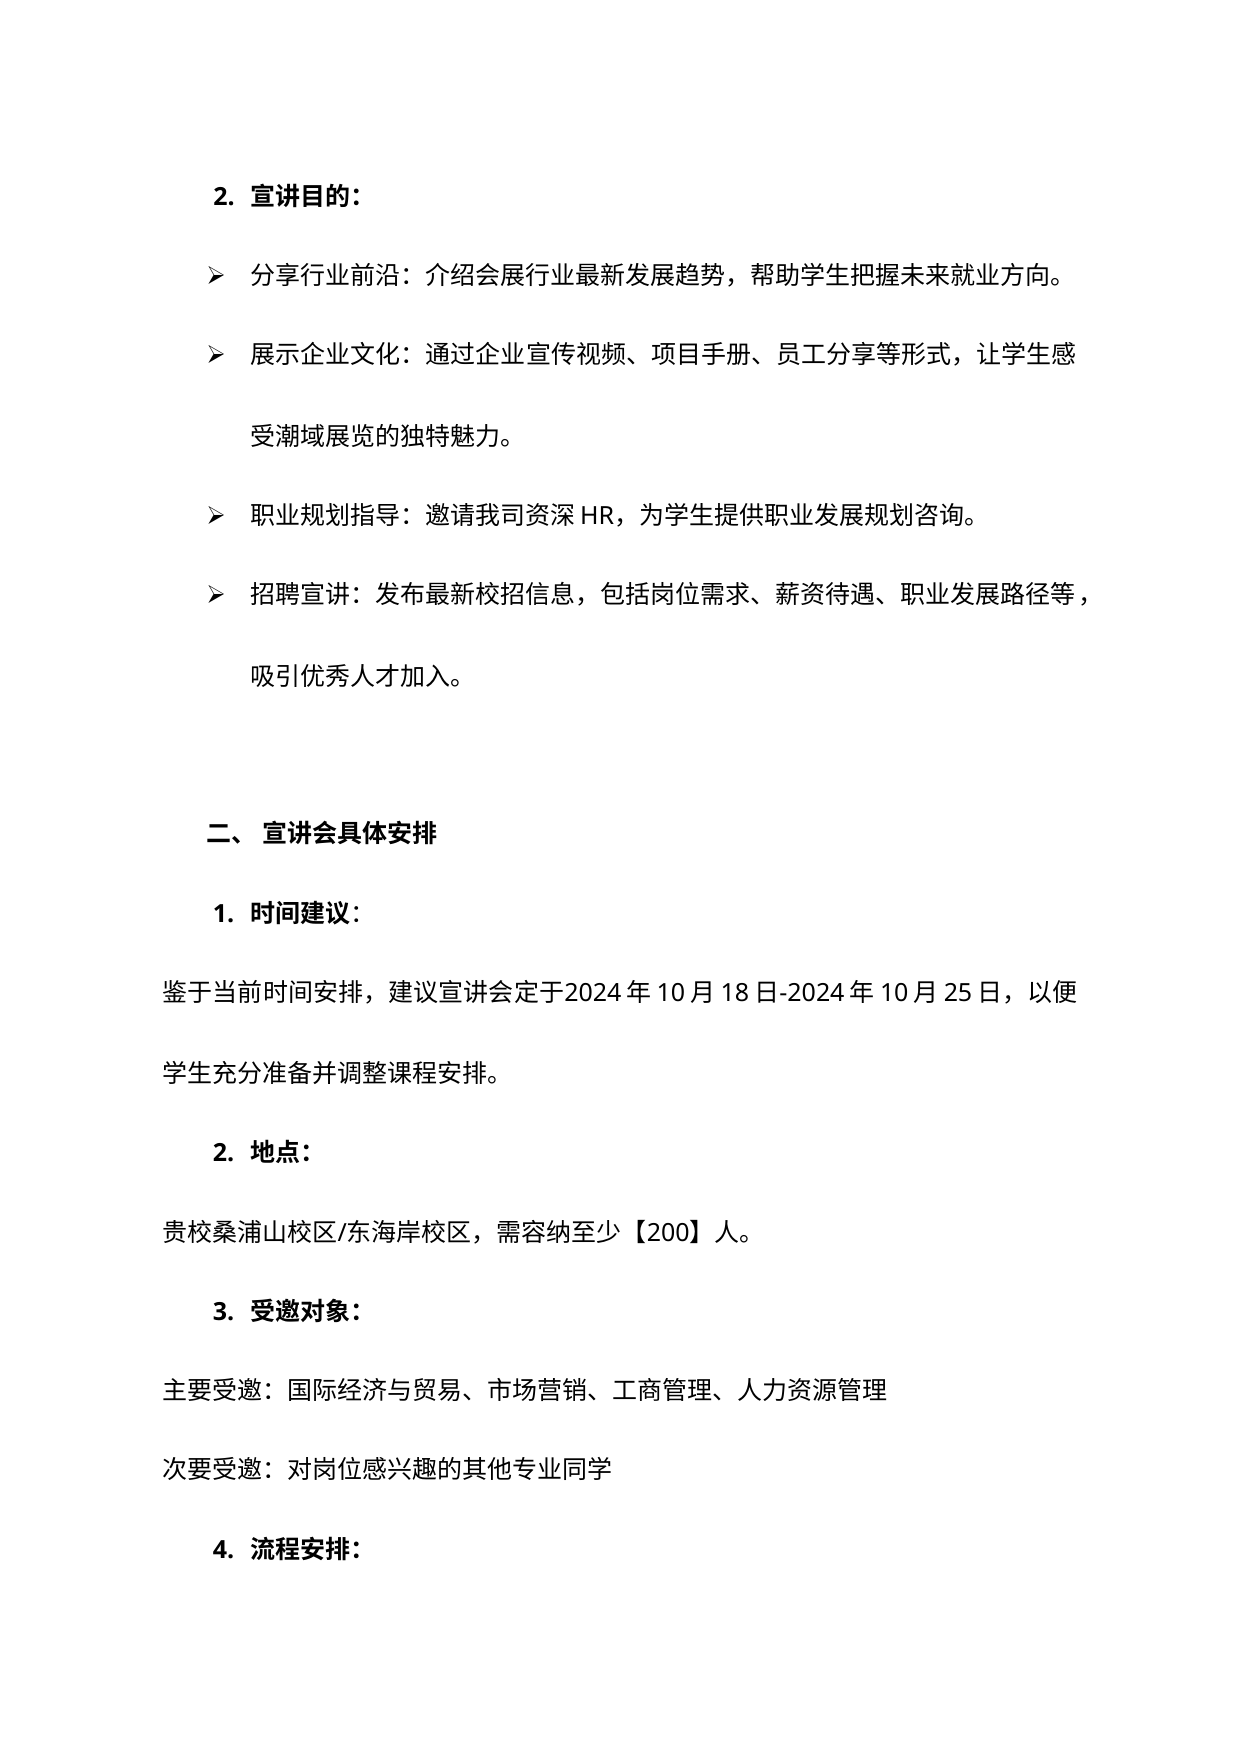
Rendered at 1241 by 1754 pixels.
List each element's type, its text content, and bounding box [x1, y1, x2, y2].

list ‌分享行业前沿‌：介绍会展行业最新发展趋势，帮助学生把握未来就业方向。 [206, 241, 1078, 306]
subtitle ‌宣讲目的‌： [163, 162, 1078, 227]
list 鉴于当前时间安排，建议宣讲会定于‌2024年10月18日-2024年10月25日‌，以便学生充分准备并调整课程安排。 [162, 958, 1078, 1104]
list ‌地点‌： [162, 1118, 1078, 1183]
list ‌招聘宣讲‌：发布最新校招信息，包括岗位需求、薪资待遇、职业发展路径等，吸引优秀人才加入。 [206, 560, 1078, 707]
list 贵校桑浦山校区/东海岸校区，需容纳至少【200】人。 [162, 1198, 1078, 1263]
list ‌时间建议‌： [162, 879, 1078, 944]
list ‌职业规划指导‌：邀请我司资深HR，为学生提供职业发展规划咨询。 [206, 481, 1078, 546]
list 受邀对象： [162, 1277, 1078, 1342]
list ‌流程安排‌： [162, 1515, 1078, 1580]
list 次要受邀：对岗位感兴趣的其他专业同学 [162, 1436, 1078, 1501]
list ‌展示企业文化‌：通过企业宣传视频、项目手册、员工分享等形式，让学生感受潮域展览的独特魅力。 [206, 321, 1078, 467]
subtitle ‌宣讲会具体安排‌ [162, 799, 1078, 864]
list 主要受邀：国际经济与贸易、市场营销、工商管理、人力资源管理 [162, 1356, 1078, 1421]
